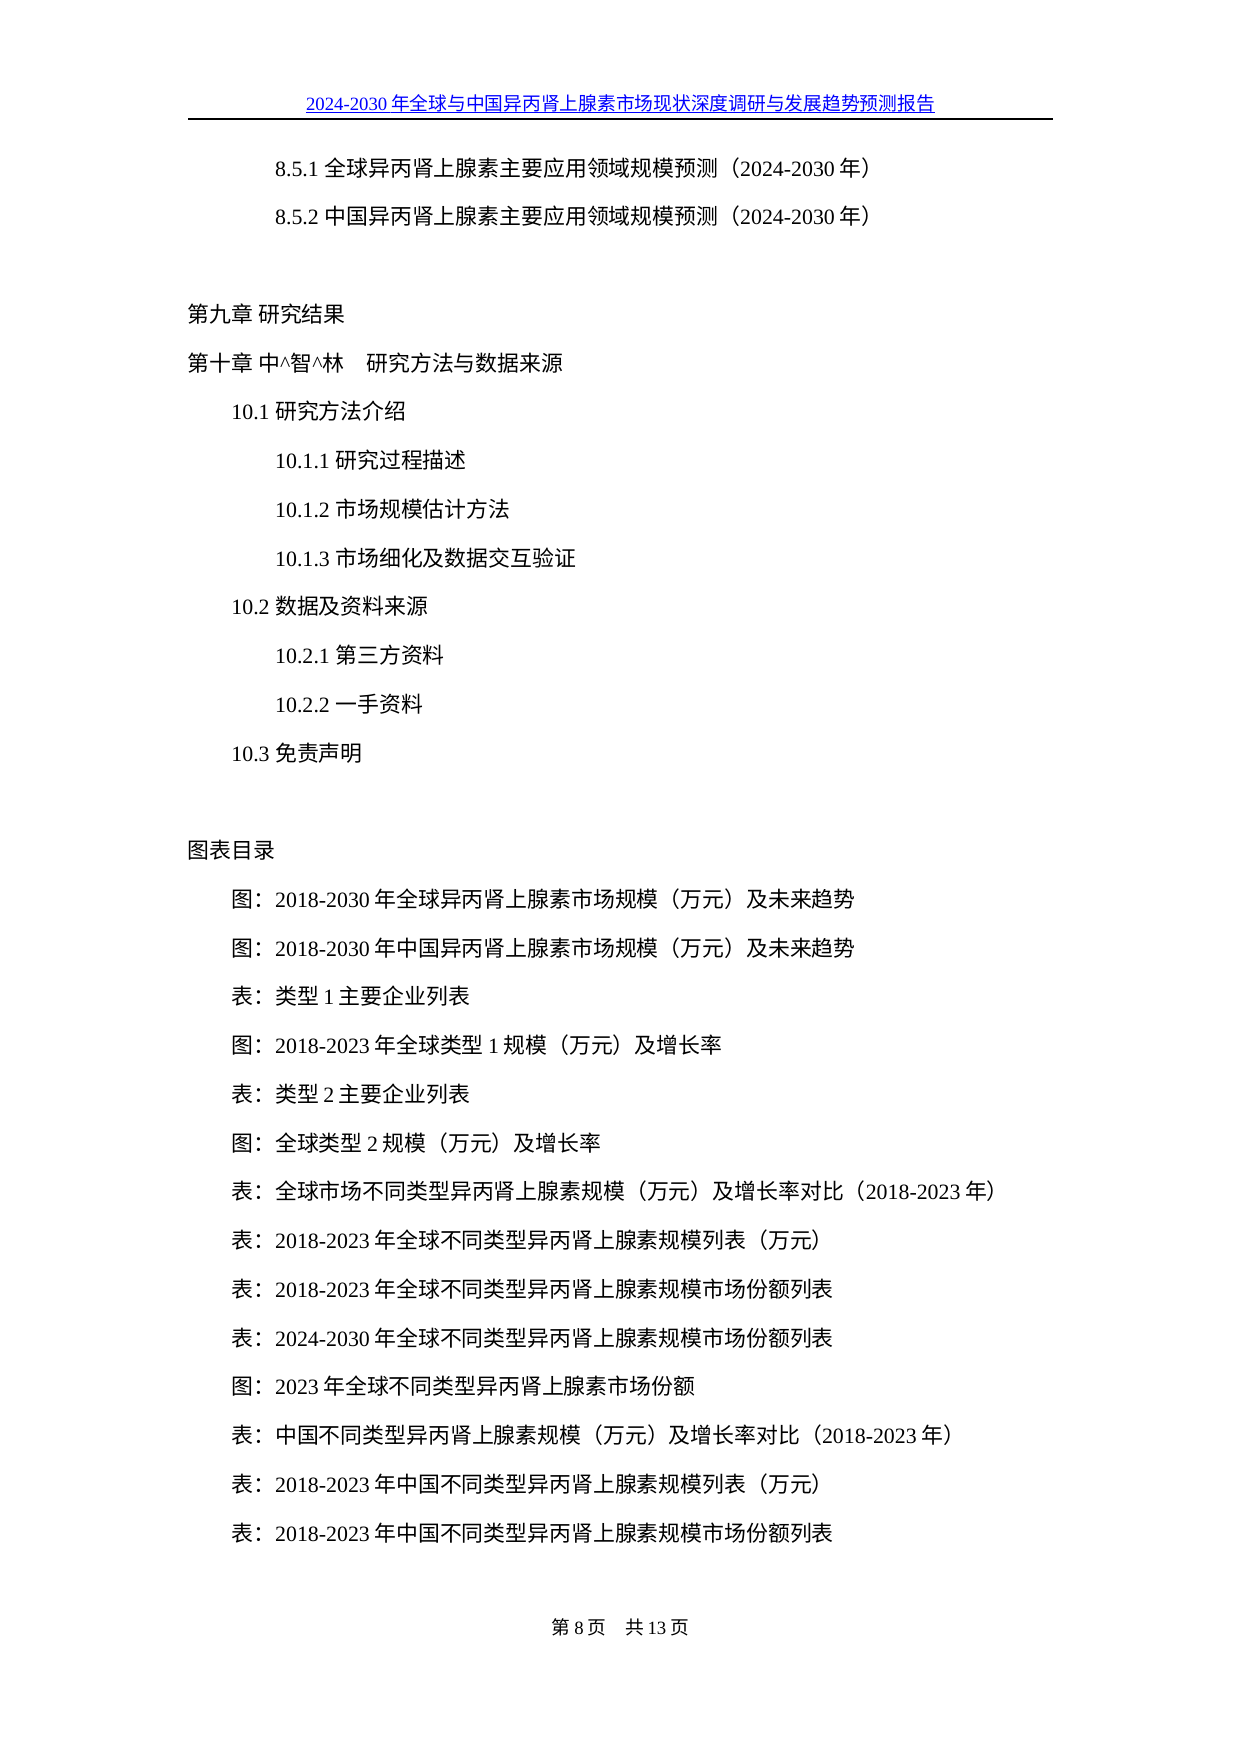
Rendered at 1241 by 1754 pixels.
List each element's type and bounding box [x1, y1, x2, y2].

text [187, 150, 1053, 1548]
